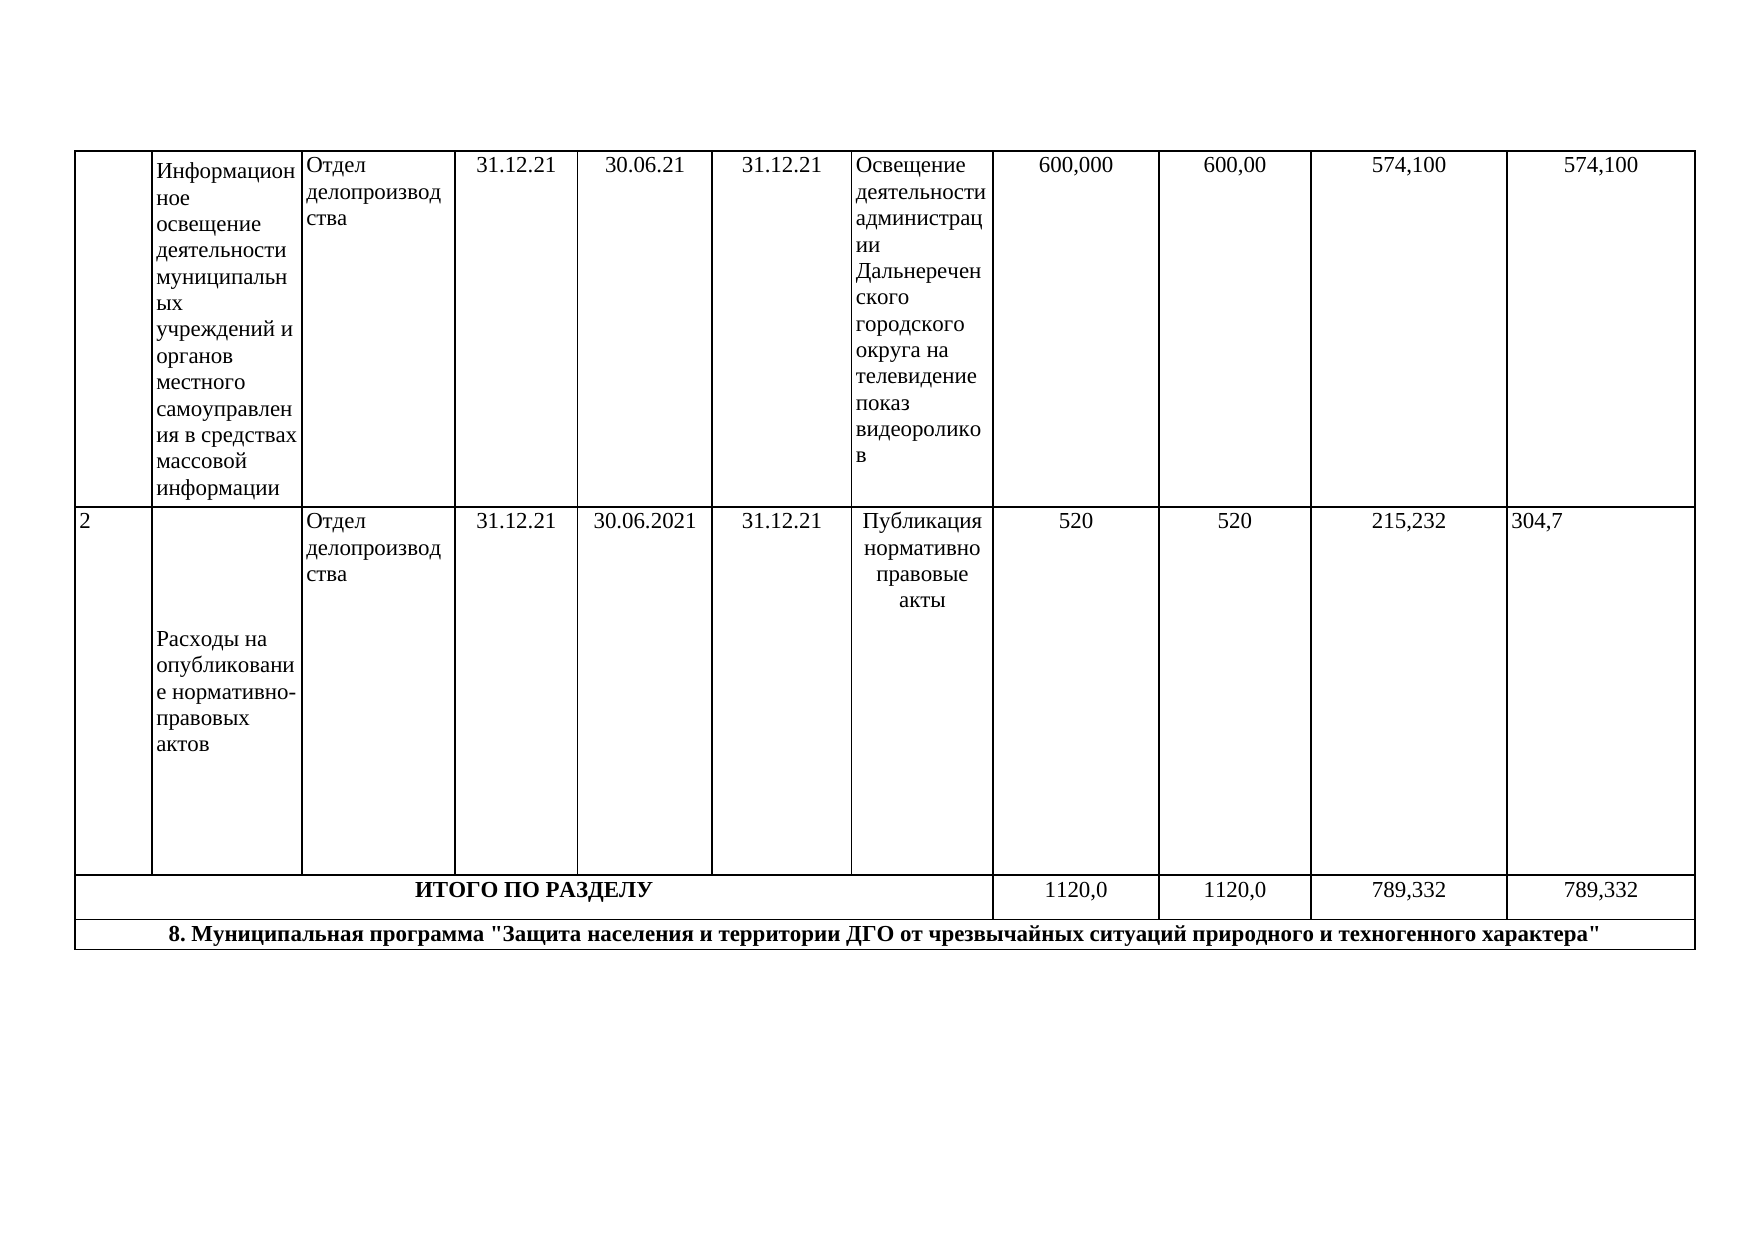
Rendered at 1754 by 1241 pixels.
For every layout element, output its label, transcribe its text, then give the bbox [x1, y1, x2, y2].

table_cell 789,332 [1508, 876, 1694, 918]
table_cell 30.06.2021 [578, 508, 711, 874]
table_cell 304,7 [1508, 508, 1694, 874]
table_cell 215,232 [1312, 508, 1506, 874]
table_cell 30.06.21 [578, 152, 711, 506]
table_cell 574,100 [1312, 152, 1506, 506]
table_cell 31.12.21 [456, 508, 577, 874]
table_cell 31.12.21 [456, 152, 577, 506]
table_cell 600,000 [994, 152, 1158, 506]
table_cell Публикация нормативно правовые акты [852, 508, 992, 874]
table_cell Информационное освещение деятельности муниципальных учреждений и органов местного самоуправления в средствах массовой информации [153, 152, 301, 506]
table_cell [76, 152, 151, 506]
table_cell 1120,0 [1160, 876, 1310, 918]
table_cell 31.12.21 [713, 152, 851, 506]
table_cell Расходы на опубликование нормативно-правовых актов [153, 508, 301, 874]
table_cell ИТОГО ПО РАЗДЕЛУ [76, 876, 992, 918]
table_cell 8. Муниципальная программа "Защита населения и территории ДГО от чрезвычайных ситуаций природного и техногенного характера" [76, 920, 1694, 949]
table_cell 520 [1160, 508, 1310, 874]
table_cell 31.12.21 [713, 508, 851, 874]
table_cell 1120,0 [994, 876, 1158, 918]
table_cell 789,332 [1312, 876, 1506, 918]
table_cell 600,00 [1160, 152, 1310, 506]
table_cell Отдел делопроизводства [303, 508, 454, 874]
table_cell Отдел делопроизводства [303, 152, 454, 506]
table_cell 574,100 [1508, 152, 1694, 506]
table_cell Освещение деятельности администрации Дальнереченского городского округа на телевидение показ видеороликов [852, 152, 992, 506]
table_cell 520 [994, 508, 1158, 874]
table_cell 2 [76, 508, 151, 874]
